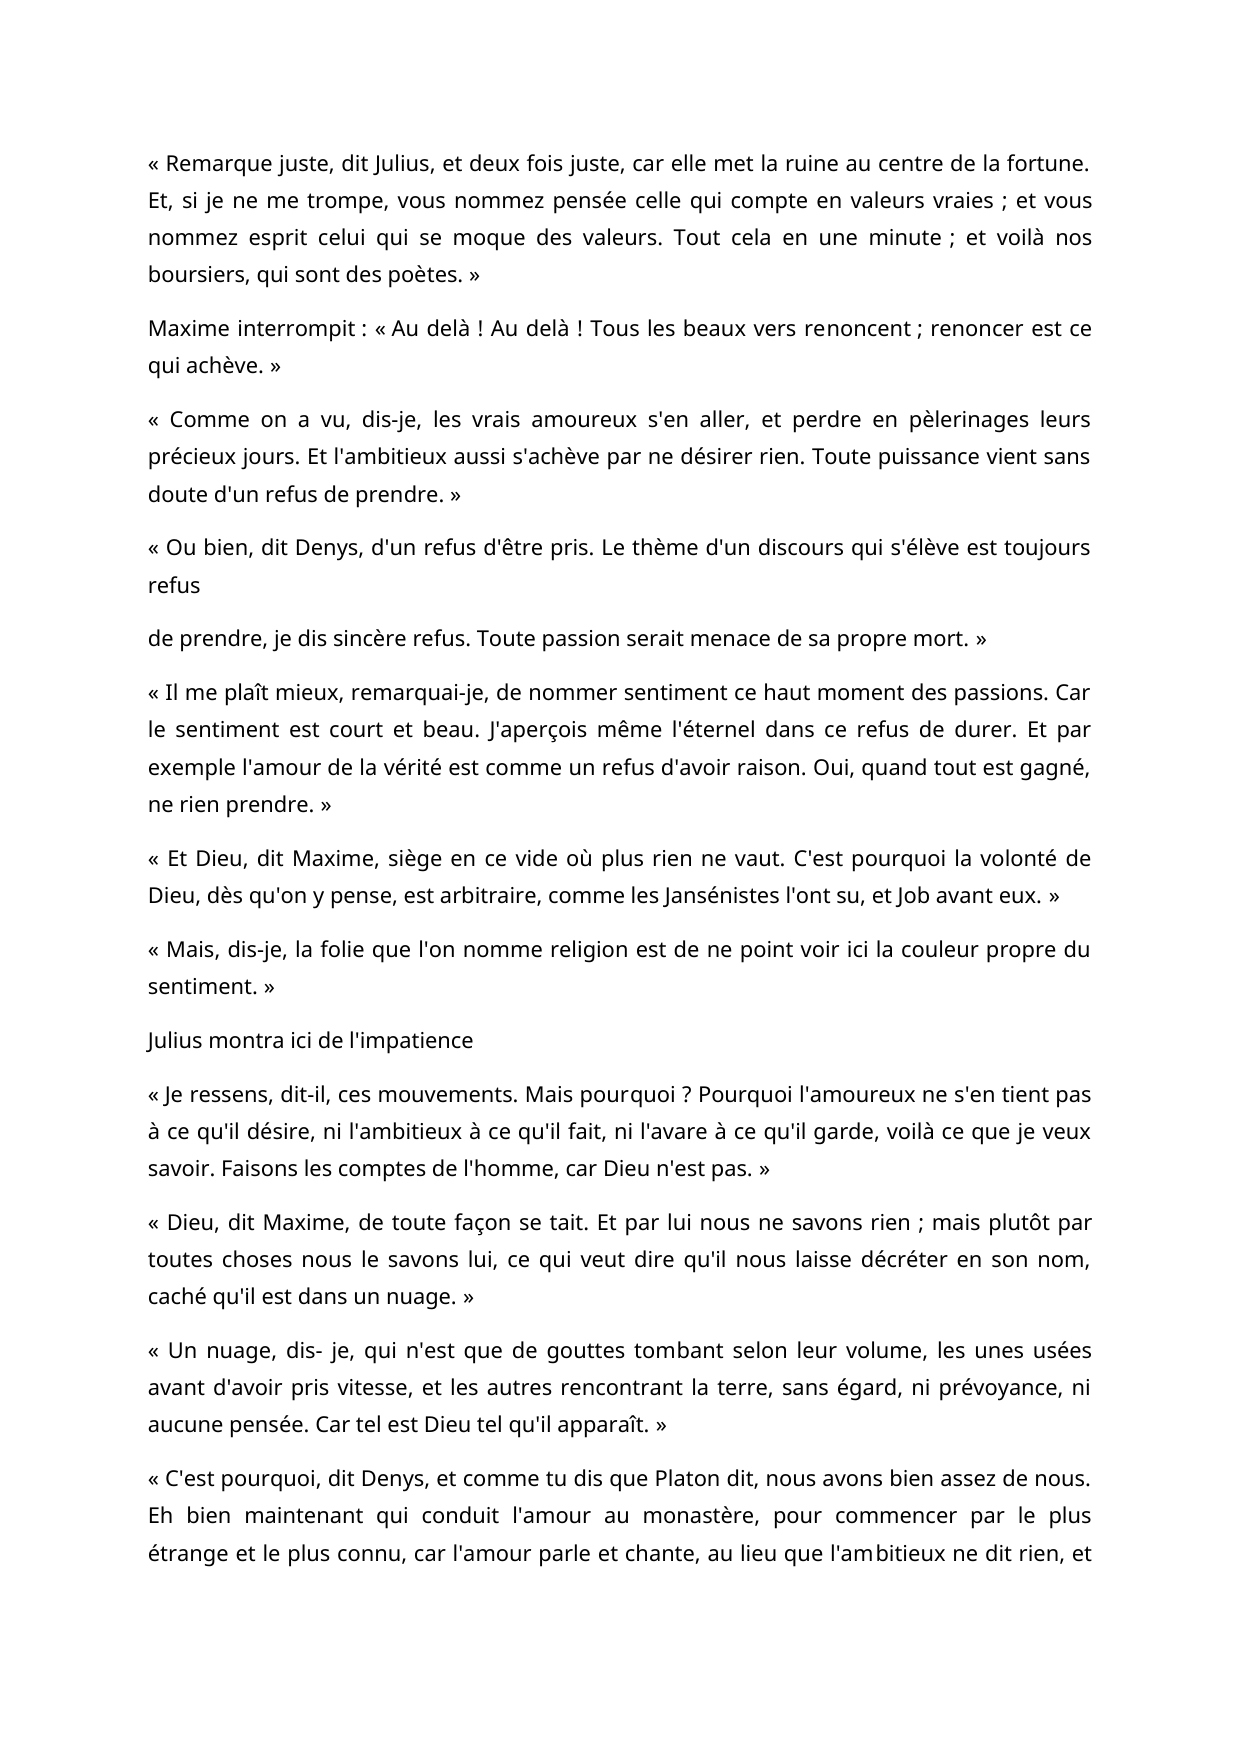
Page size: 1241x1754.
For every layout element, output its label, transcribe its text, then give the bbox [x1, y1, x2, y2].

text « Ou bien, dit Denys, d'un refus d'être pris. Le thème d'un discours qui s'élève est toujours refus [148, 532, 1092, 599]
text Maxime interrompit : « Au delà ! Au delà ! Tous les beaux vers renoncent ; renoncer est ce qui achève. » [148, 313, 1092, 380]
text « Dieu, dit Maxime, de toute façon se tait. Et par lui nous ne savons rien ; mais plutôt par toutes choses nous le savons lui, ce qui veut dire qu'il nous laisse décréter en son nom, caché qu'il est dans un nuage. » [148, 1207, 1092, 1311]
text « Il me plaît mieux, remarquai-je, de nommer sentiment ce haut moment des passions. Car le sentiment est court et beau. J'aperçois même l'éternel dans ce refus de durer. Et par exemple l'amour de la vérité est comme un refus d'avoir raison. Oui, quand tout est gagné, ne rien prendre. » [148, 677, 1092, 819]
text « Mais, dis-je, la folie que l'on nomme religion est de ne point voir ici la couleur propre du sentiment. » [148, 934, 1092, 1001]
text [148, 1463, 1092, 1567]
text « Remarque juste, dit Julius, et deux fois juste, car elle met la ruine au centre de , si je ne me trompe, vous nommez pensée celle qui compte en valeurs vraies ; et vous nommez esprit celui qui se moque des valeurs. Tout cela en une minute ; et voilà nos boursiers, qui sont des poètes. » [148, 148, 1092, 289]
text Julius montra ici de l'impatience [148, 1025, 1092, 1054]
text de prendre, je dis sincère refus. Toute passion serait menace de sa propre mort. » [148, 623, 1092, 653]
text « Un nuage, dis- je, qui n'est que de gouttes tombant selon leur volume, les unes usées avant d'avoir pris vitesse, et les autres rencontrant la terre, sans égard, ni prévoyance, ni aucune pensée. Car tel est Dieu tel qu'il apparaît. » [148, 1335, 1092, 1439]
text « Et Dieu, dit Maxime, siège en ce vide où plus rien ne vaut. C'est pourquoi la volonté de Dieu, dès qu'on y pense, est arbitraire, comme les Jansénistes l'ont su, et Job avant eux. » [148, 843, 1092, 910]
text « Je ressens, dit-il, ces mouvements. Mais pourquoi ? Pourquoi l'amoureux ne s'en tient pas à ce qu'il désire, ni l'ambitieux à ce qu'il fait, ni l'avare à ce qu'il garde, voilà ce que je veux savoir. Faisons les comptes de l'homme, car Dieu n'est pas. » [148, 1079, 1092, 1183]
text « Comme on a vu, dis-je, les vrais amoureux s'en aller, et perdre en pèlerinages leurs précieux jours. Et l'ambitieux aussi s'achève par ne désirer rien. Toute puissance vient sans doute d'un refus de prendre. » [148, 404, 1092, 508]
